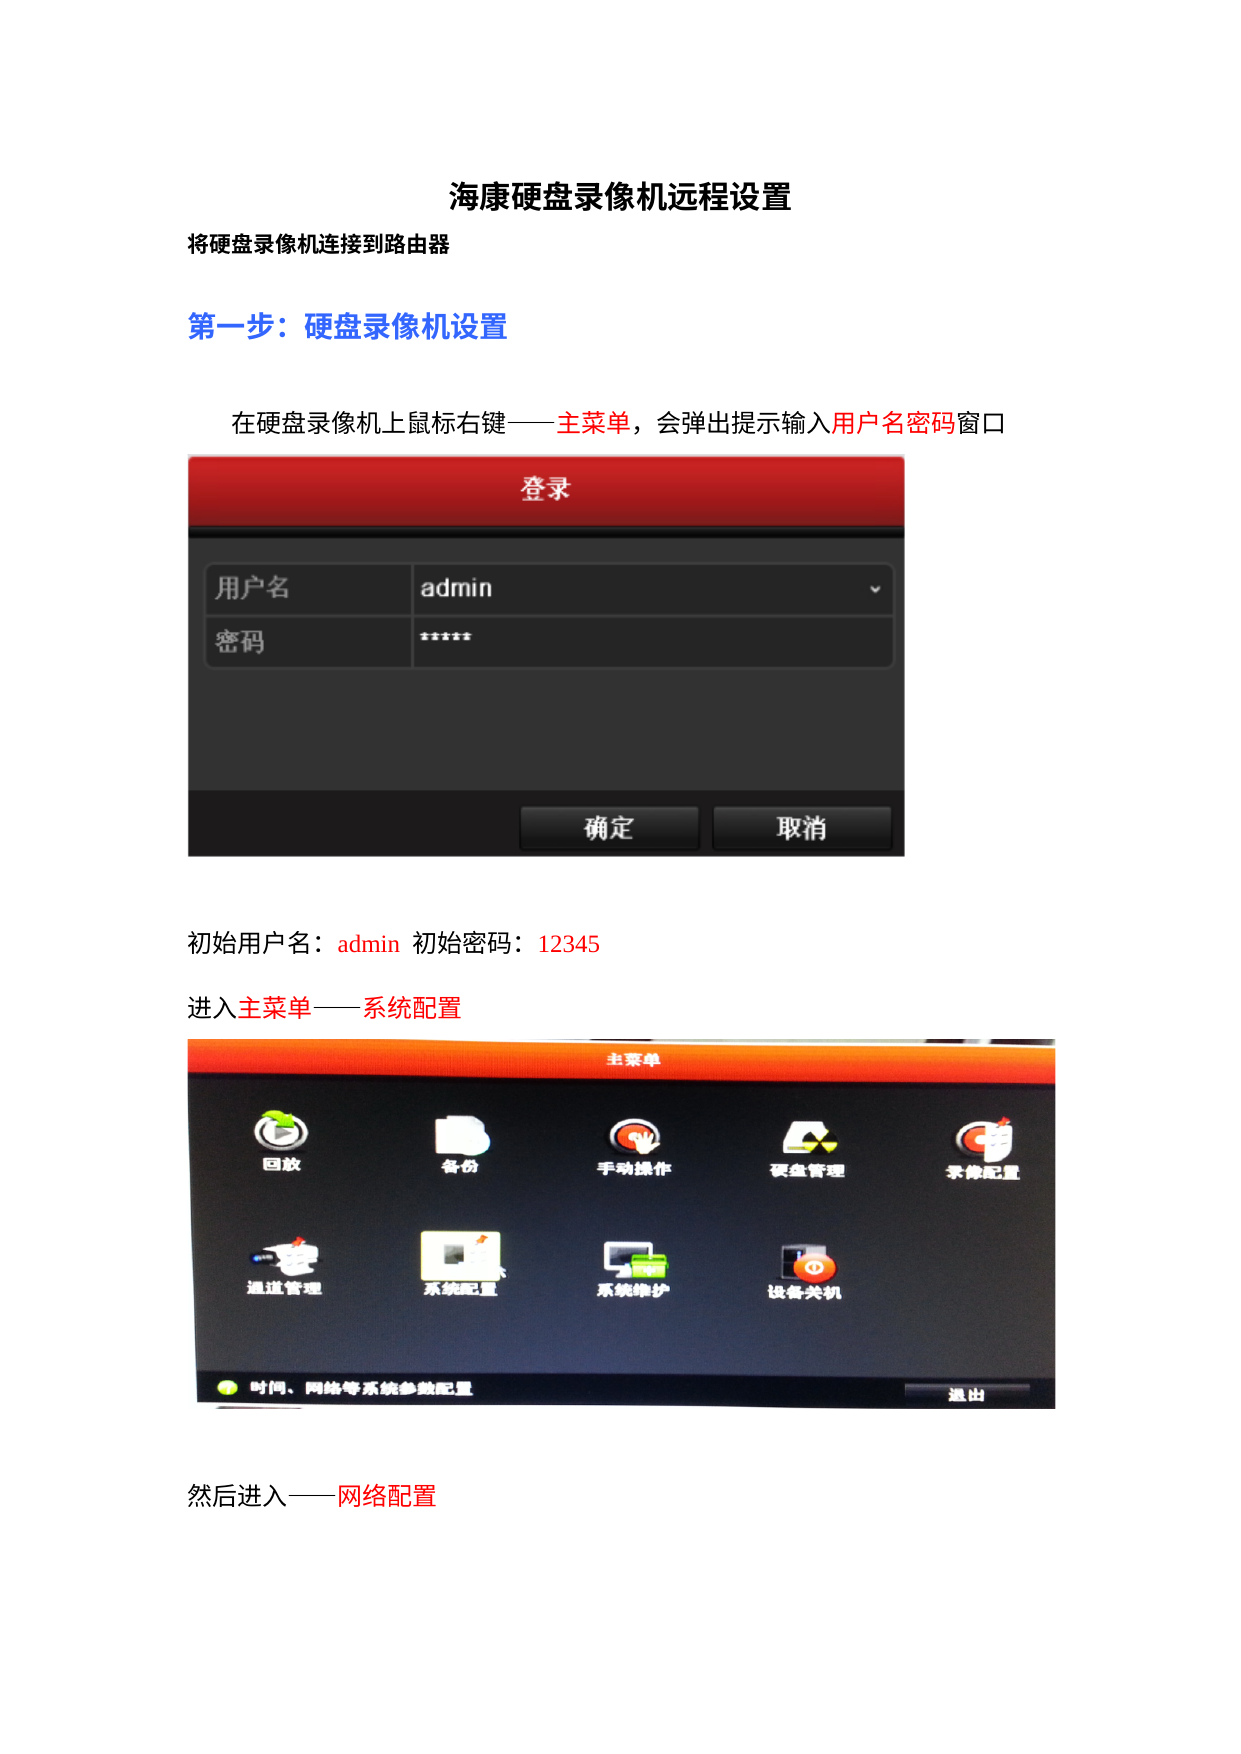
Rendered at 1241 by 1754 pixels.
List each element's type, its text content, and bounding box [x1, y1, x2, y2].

picture [187, 1039, 1056, 1409]
text 然后进入——网络配置 [187, 1462, 1053, 1527]
text 进入主菜单——系统配置 [187, 974, 1053, 1039]
text 海康硬盘录像机远程设置 [187, 162, 1053, 227]
text 第一步：硬盘录像机设置 [187, 292, 1053, 357]
text 初始用户名：admin 初始密码：12345 [187, 909, 1053, 974]
text 在硬盘录像机上鼠标右键——主菜单，会弹出提示输入用户名密码窗口 [231, 389, 1053, 454]
text 将硬盘录像机连接到路由器 [187, 227, 1053, 259]
